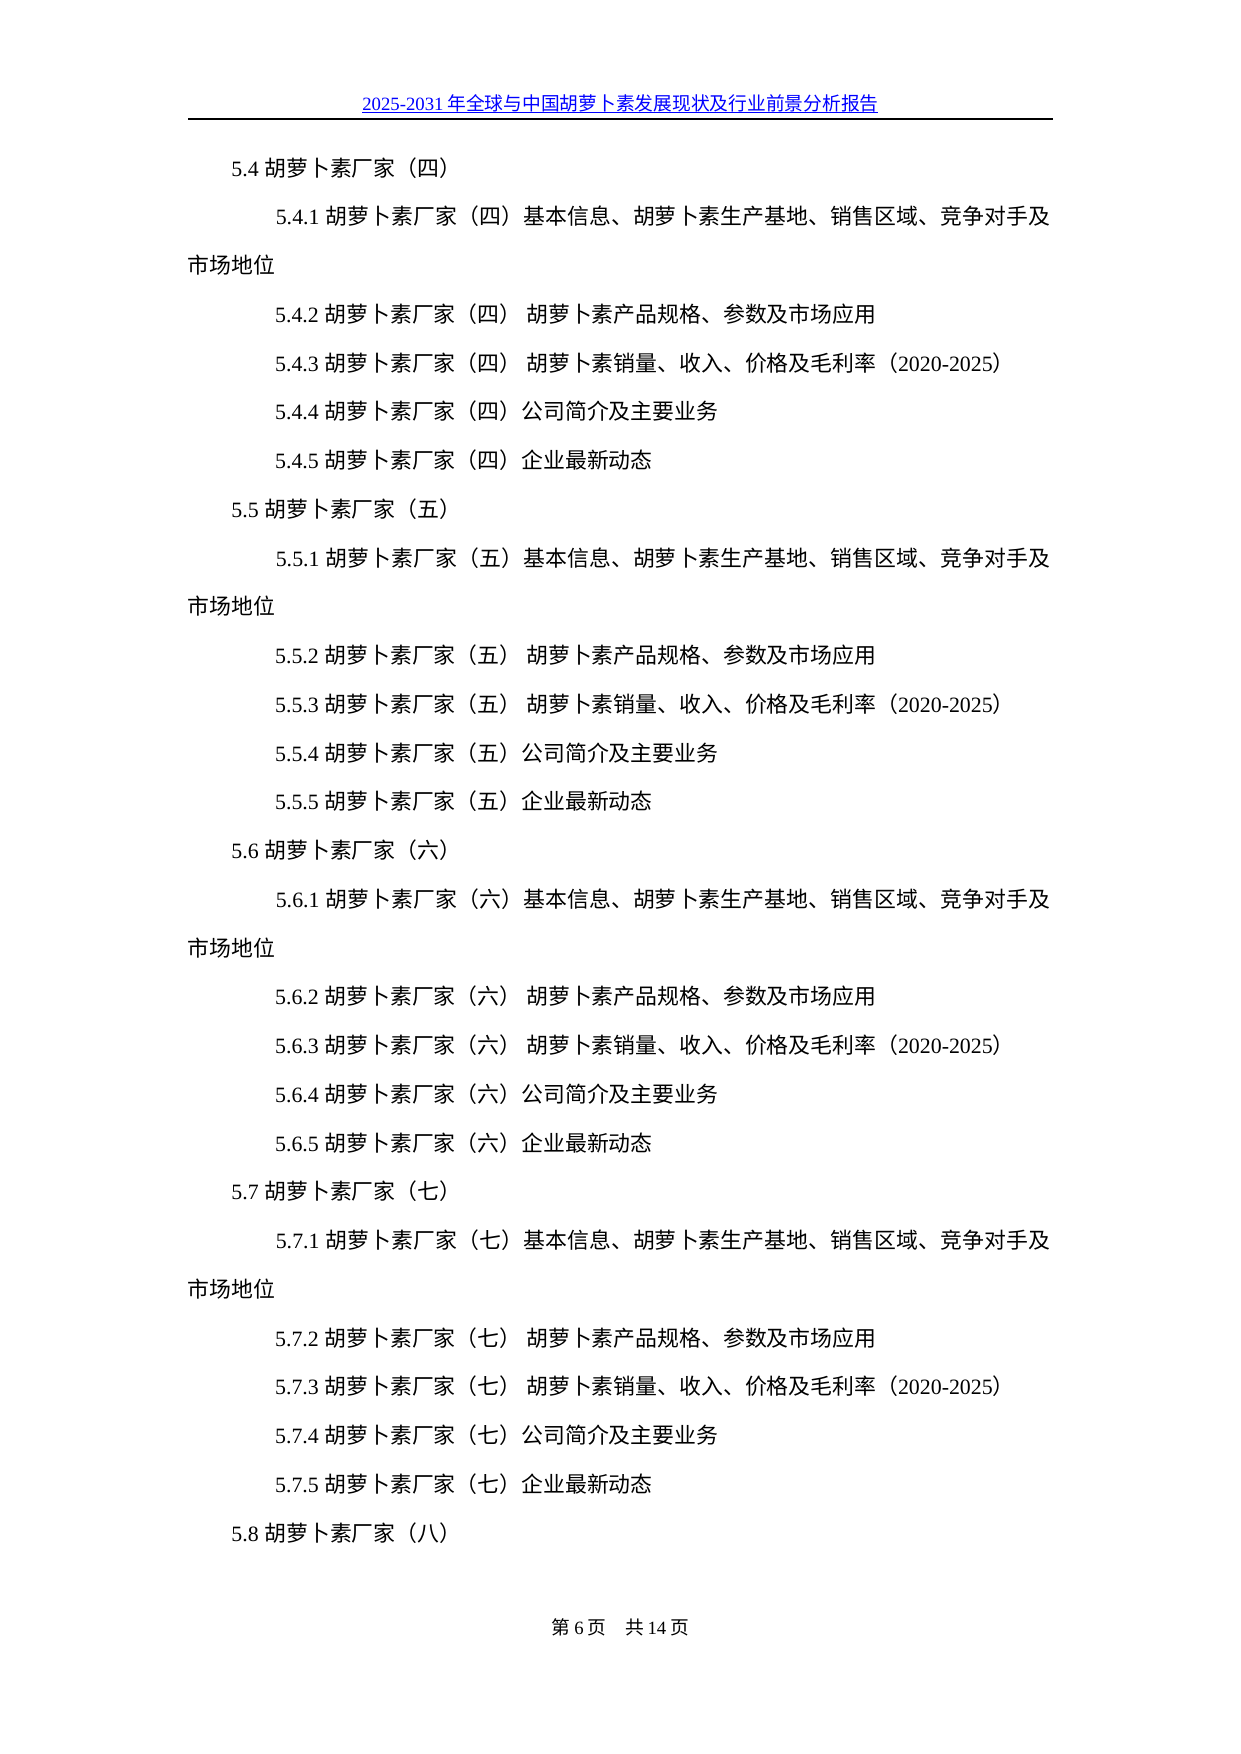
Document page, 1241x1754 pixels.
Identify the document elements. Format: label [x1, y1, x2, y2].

text [187, 150, 1053, 1548]
